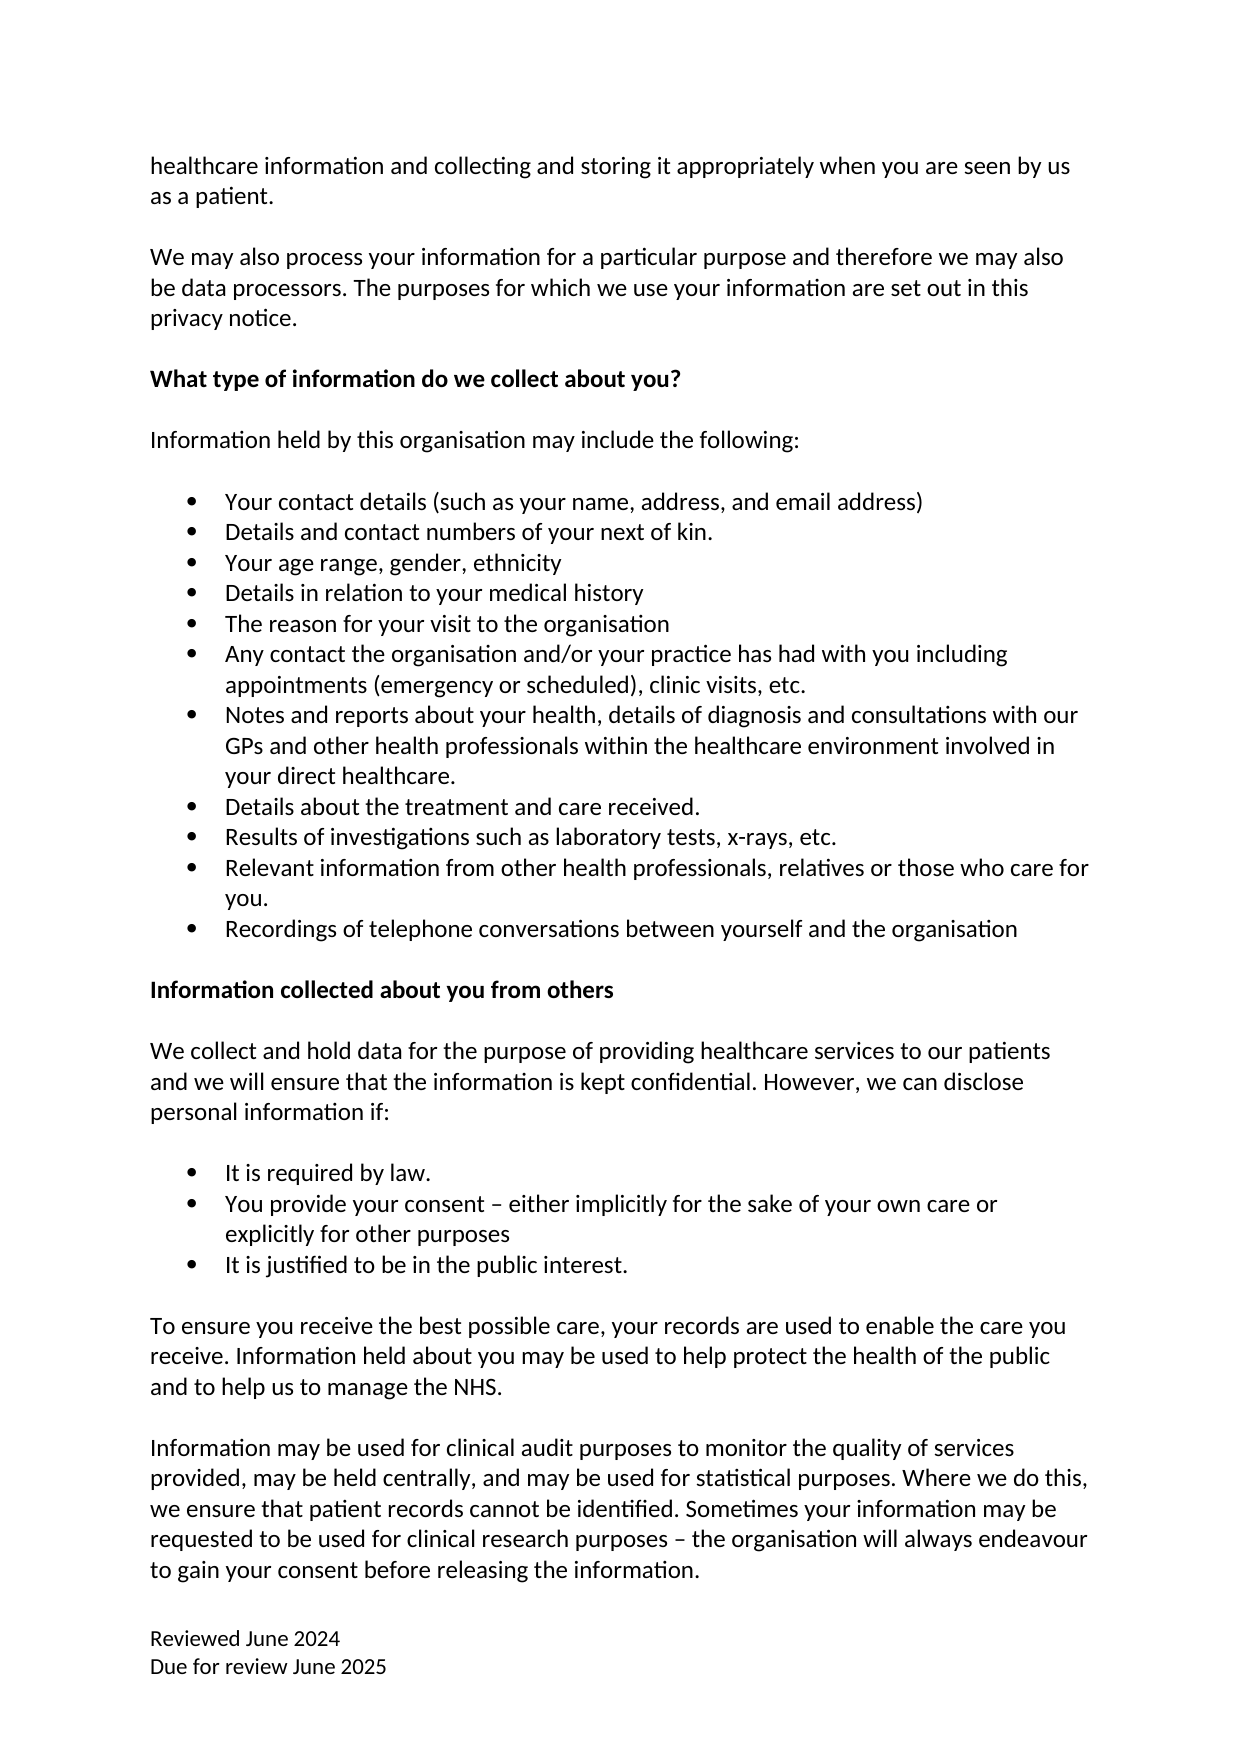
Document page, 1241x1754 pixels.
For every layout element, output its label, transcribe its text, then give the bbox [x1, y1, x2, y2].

list Your contact details (such as your name, address, and email address) [187, 486, 1090, 516]
text Information collected about you from others [150, 974, 1090, 1004]
list Relevant information from other health professionals, relatives or those who care for you. [187, 852, 1090, 913]
list Notes and reports about your health, details of diagnosis and consultations with our GPs and other health professionals within the healthcare environment involved in your direct healthcare. [187, 699, 1090, 791]
list Your age range, gender, ethnicity [187, 547, 1090, 577]
list It is justified to be in the public interest. [187, 1249, 1090, 1279]
text What type of information do we collect about you? [150, 364, 1090, 394]
list Details in relation to your medical history [187, 577, 1090, 608]
list Details about the treatment and care received. [187, 791, 1090, 821]
list Any contact the organisation and/or your practice has had with you including appointments (emergency or scheduled), clinic visits, etc. [187, 638, 1090, 699]
text Information held by this organisation may include the following: [150, 425, 1090, 455]
list It is required by law. [187, 1157, 1090, 1188]
text Information may be used for clinical audit purposes to monitor the quality of services provided, may be held centrally, and may be used for statistical purposes. Where we do this, we ensure that patient records cannot be identified. Sometimes your information may be requested to be used for clinical research purposes – the organisation will always endeavour to gain your consent before releasing the information. [150, 1432, 1090, 1584]
text We collect and hold data for the purpose of providing healthcare services to our patients and we will ensure that the information is kept confidential. However, we can disclose personal information if: [150, 1035, 1090, 1127]
list Results of investigations such as laboratory tests, x-rays, etc. [187, 821, 1090, 852]
list You provide your consent – either implicitly for the sake of your own care or explicitly for other purposes [187, 1188, 1090, 1249]
list The reason for your visit to the organisation [187, 608, 1090, 638]
text We may also process your information for a particular purpose and therefore we may also be data processors. The purposes for which we use your information are set out in this privacy notice. [150, 242, 1090, 333]
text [150, 150, 1090, 211]
list Details and contact numbers of your next of kin. [187, 516, 1090, 547]
text To ensure you receive the best possible care, your records are used to enable the care you receive. Information held about you may be used to help protect the health of the public and to help us to manage the NHS. [150, 1310, 1090, 1401]
list Recordings of telephone conversations between yourself and the organisation [187, 913, 1090, 943]
